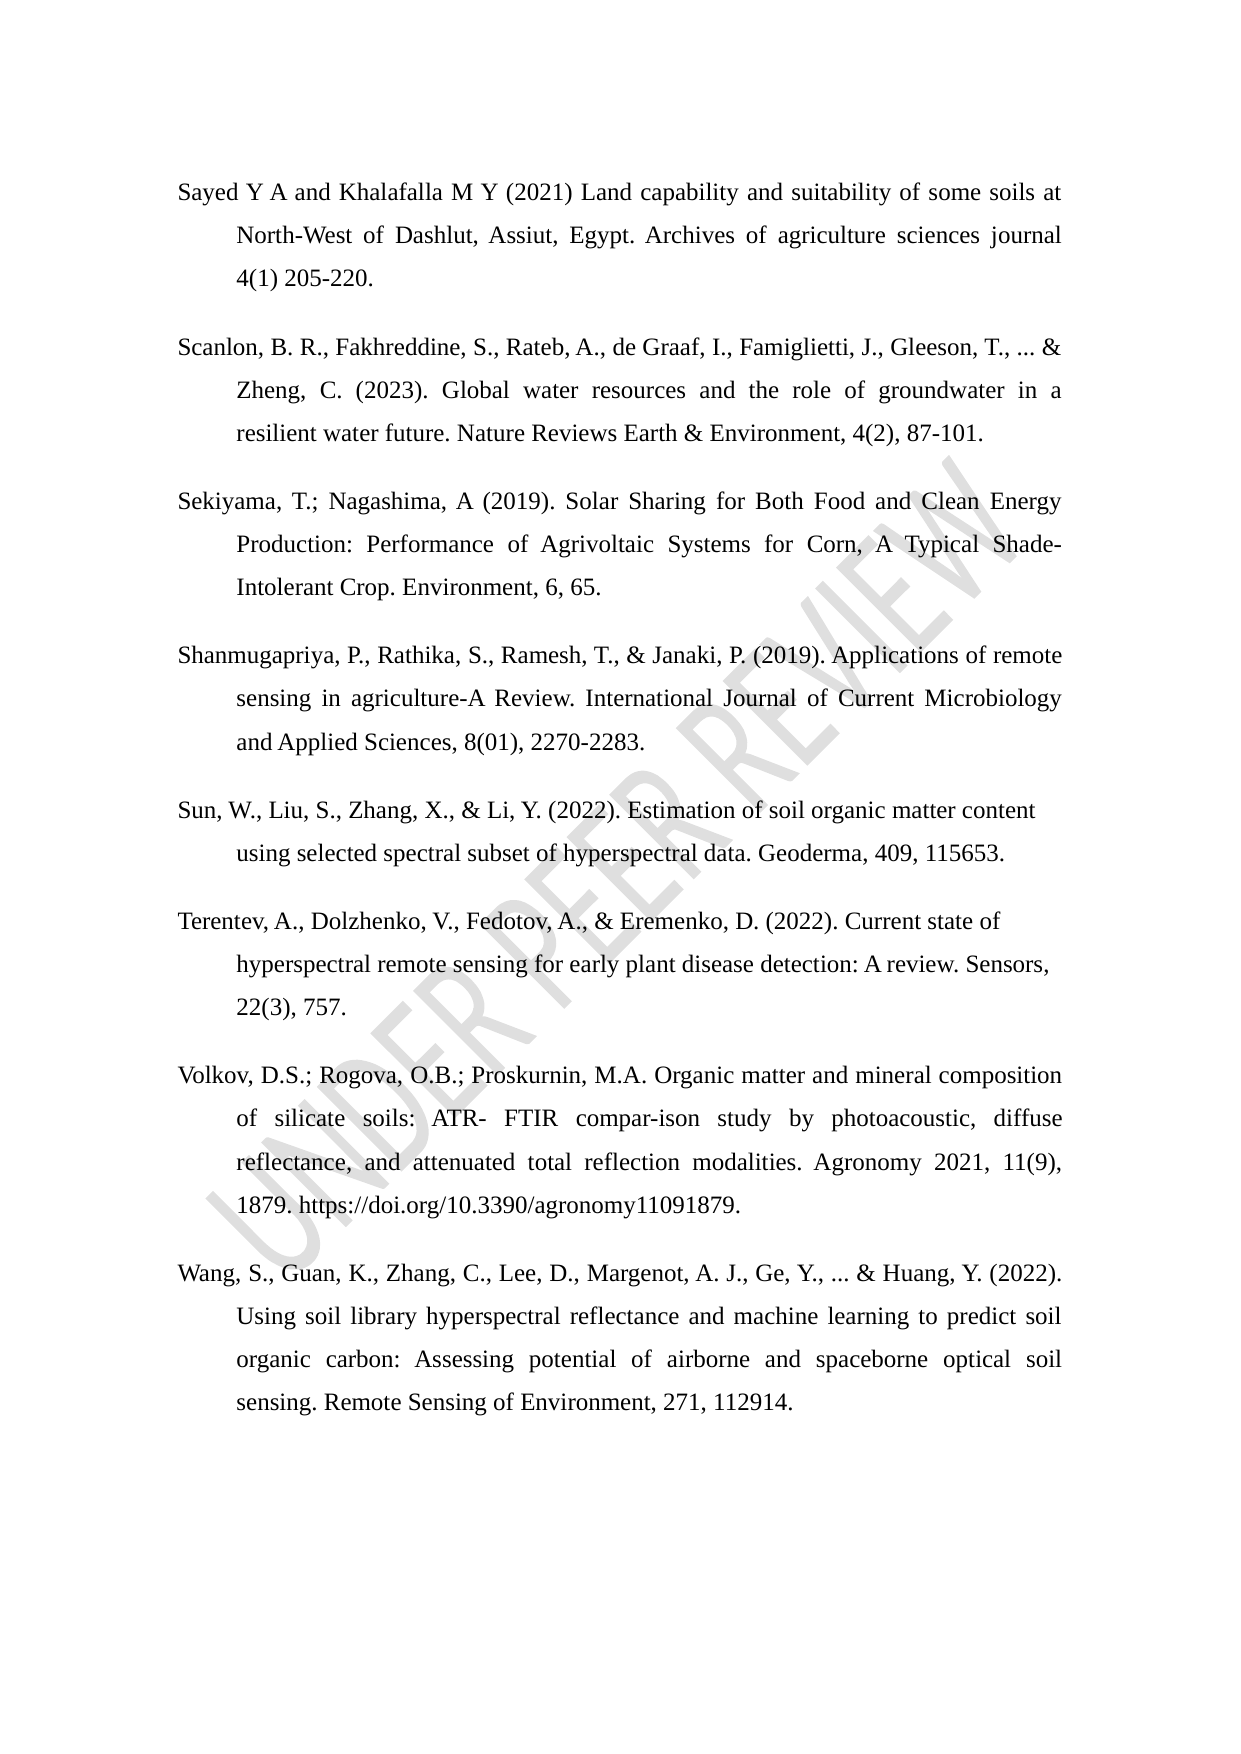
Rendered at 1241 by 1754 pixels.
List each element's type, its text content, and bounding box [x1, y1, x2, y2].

text Sun, W., Liu, S., Zhang, X., & Li, Y. (2022). Estimation of soil organic matter content using selected spectral subset of hyperspectral data. Geoderma, 409, 115653. [177, 795, 1063, 867]
text Scanlon, B. R., Fakhreddine, S., Rateb, A., de Graaf, I., Famiglietti, J., Gleeson, T., ... & Zheng, C. (2023). Global water resources and the role of groundwater in a resilient water future. Nature Reviews Earth & Environment, 4(2), 87-101. [177, 332, 1063, 447]
text Volkov, D.S.; Rogova, O.B.; Proskurnin, M.A. Organic matter and mineral composition of silicate soils: ATR- FTIR compar-ison study by photoacoustic, diffuse reflectance, and attenuated total reflection modalities. Agronomy 2021, 11(9), 1879. https://doi.org/10.3390/agronomy11091879. [177, 1060, 1063, 1218]
text Sekiyama, T.; Nagashima, A (2019). Solar Sharing for Both Food and Clean Energy Production: Performance of Agrivoltaic Systems for Corn, A Typical Shade-Intolerant Crop. Environment, 6, 65. [177, 486, 1063, 601]
text Sayed Y A and Khalafalla M Y (2021) Land capability and suitability of some soils at North-West of Dashlut, Assiut, Egypt. Archives of agriculture sciences journal 4(1) 205-220. [177, 177, 1063, 292]
text Terentev, A., Dolzhenko, V., Fedotov, A., & Eremenko, D. (2022). Current state of hyperspectral remote sensing for early plant disease detection: A review. Sensors, 22(3), 757. [177, 906, 1063, 1021]
text Wang, S., Guan, K., Zhang, C., Lee, D., Margenot, A. J., Ge, Y., ... & Huang, Y. (2022). Using soil library hyperspectral reflectance and machine learning to predict soil organic carbon: Assessing potential of airborne and spaceborne optical soil sensing. Remote Sensing of Environment, 271, 112914. [177, 1258, 1063, 1416]
text Shanmugapriya, P., Rathika, S., Ramesh, T., & Janaki, P. (2019). Applications of remote sensing in agriculture-A Review. International Journal of Current Microbiology and Applied Sciences, 8(01), 2270-2283. [177, 640, 1063, 755]
